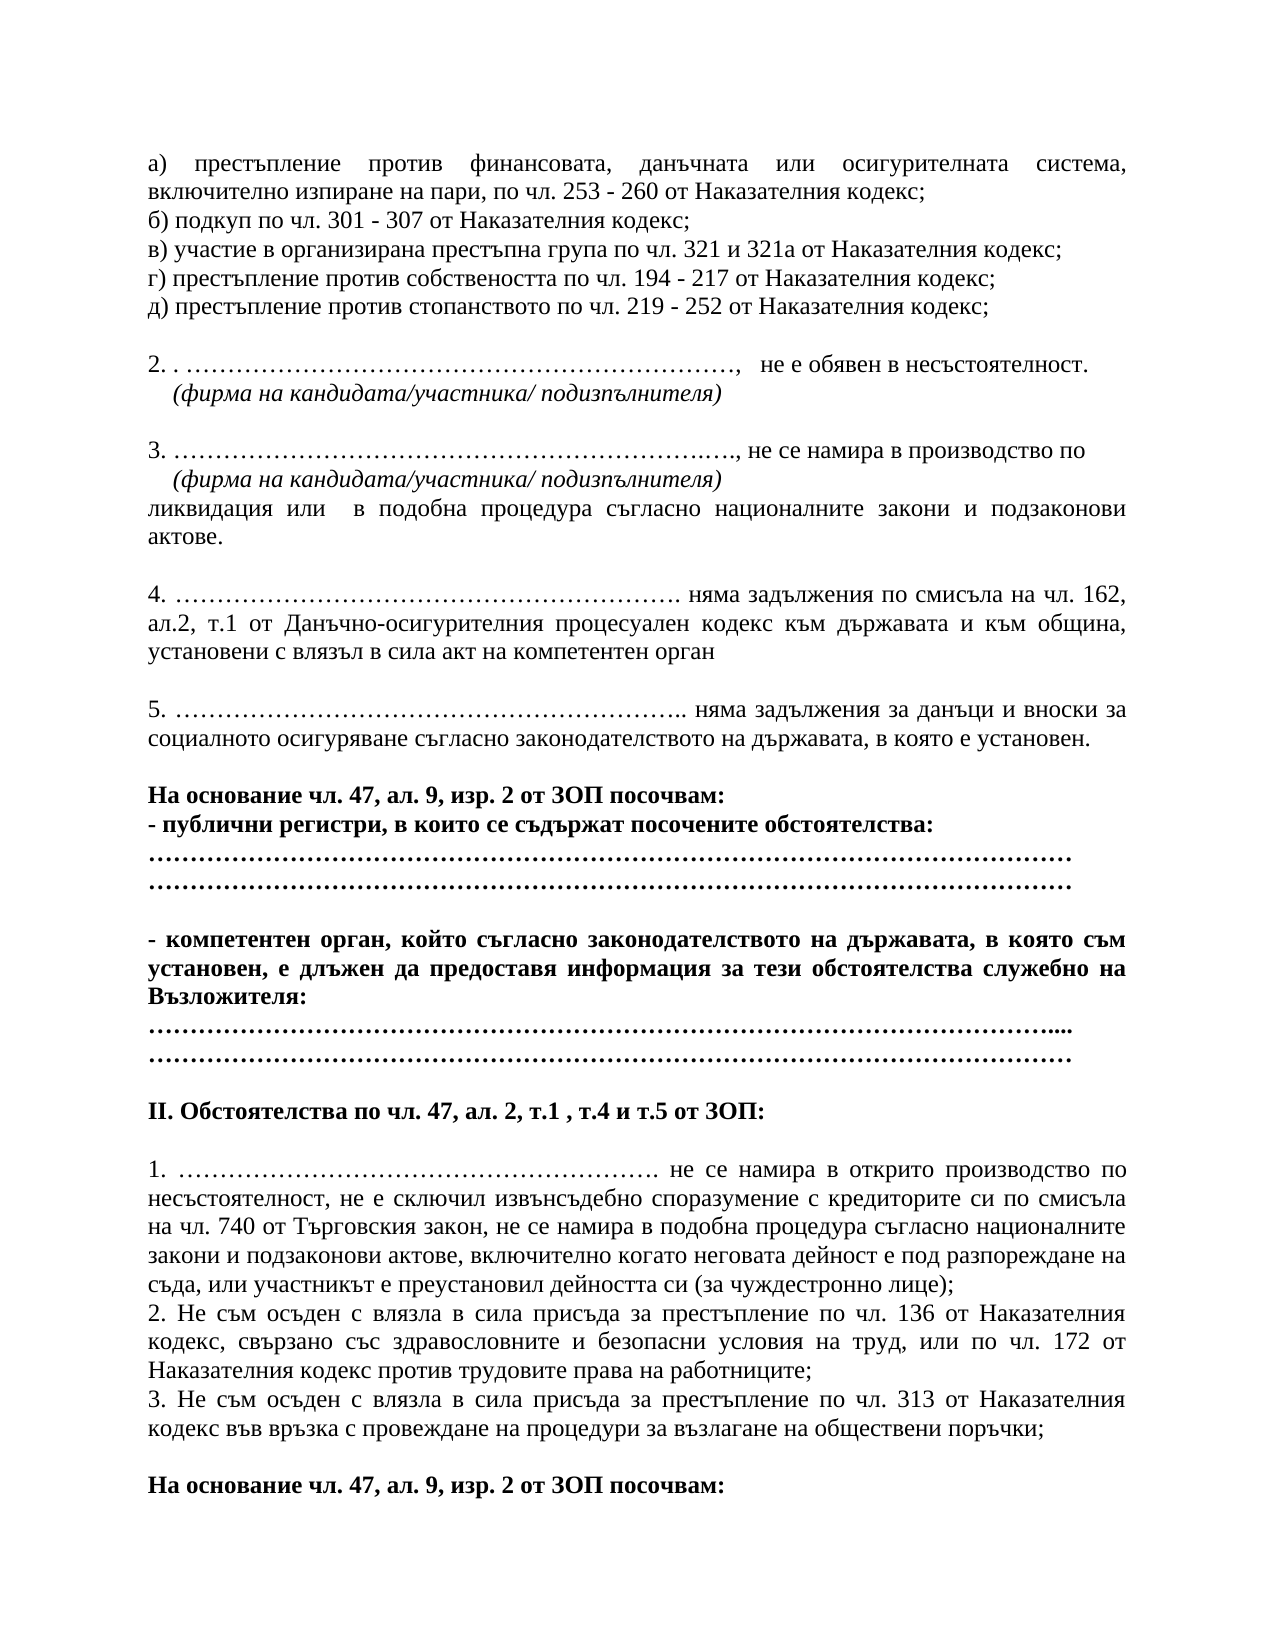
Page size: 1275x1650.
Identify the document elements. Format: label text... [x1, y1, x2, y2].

text б) подкуп по чл. 301 - 307 от Наказателния кодекс; [148, 205, 1127, 234]
text 1. …………………………………………………. не се намира в открито производство по несъстоятелност, не е сключил извънсъдебно споразумение с кредиторите си по смисъла на чл. 740 от Търговския закон, не се намира в подобна процедура съгласно националните закони и подзаконови актове, включително когато неговата дейност е под разпореждане на съда, или участникът е преустановил дейността си (за чуждестронно лице); [148, 1154, 1127, 1298]
text ликвидация или в подобна процедура съгласно националните закони и подзаконови актове. [148, 493, 1127, 550]
text д) престъпление против стопанството по чл. 219 - 252 от Наказателния кодекс; [148, 291, 1127, 320]
text 2. Не съм осъден с влязла в сила присъда за престъпление по чл. 136 от Наказателния кодекс, свързано със здравословните и безопасни условия на труд, или по чл. 172 от Наказателния кодекс против трудовите права на работниците; [148, 1298, 1127, 1384]
text в) участие в организирана престъпна група по чл. 321 и 321а от Наказателния кодекс; [148, 234, 1127, 263]
text ………………………………………………………………………………………………… [148, 866, 1127, 895]
text г) престъпление против собствеността по чл. 194 - 217 от Наказателния кодекс; [148, 263, 1127, 291]
text ………………………………………………………………………………………………… [148, 838, 1127, 866]
text 3. Не съм осъден с влязла в сила присъда за престъпление по чл. 313 от Наказателния кодекс във връзка с провеждане на процедури за възлагане на обществени поръчки; [148, 1384, 1127, 1441]
text ………………………………………………………………………………………………… [148, 1039, 1127, 1068]
text На основание чл. 47, ал. 9, изр. 2 от ЗОП посочвам: [148, 780, 1127, 809]
text 3. ……………………………………………………….…., не се намира в производство по [148, 435, 1127, 464]
text ІІ. Обстоятелства по чл. 47, ал. 2, т.1 , т.4 и т.5 от ЗОП: [148, 1096, 1127, 1125]
text (фирма на кандидата/участника/ подизпълнителя) [148, 464, 1127, 493]
text а) престъпление против финансовата, данъчната или осигурителната система, включително изпиране на пари, по чл. 253 - 260 от Наказателния кодекс; [148, 148, 1127, 205]
text 2. . …………………………………………………………, не е обявен в несъстоятелност. [148, 349, 1127, 378]
text - публични регистри, в които се съдържат посочените обстоятелства: [148, 809, 1127, 838]
text 4. ……………………………………………………. няма задължения по смисъла на чл. 162, ал.2, т.1 от Данъчно-осигурителния процесуален кодекс към държавата и към община, установени с влязъл в сила акт на компетентен орган [148, 579, 1127, 665]
text 5. …………………………………………………….. няма задължения за данъци и вноски за социалното осигуряване съгласно законодателството на държавата, в която е установен. [148, 694, 1127, 751]
text На основание чл. 47, ал. 9, изр. 2 от ЗОП посочвам: [148, 1470, 1127, 1499]
text - компетентен орган, който съгласно законодателството на държавата, в която съм установен, е длъжен да предоставя информация за тези обстоятелства служебно на Възложителя: ……………………………………………………………………………………………….... [148, 924, 1127, 1039]
text (фирма на кандидата/участника/ подизпълнителя) [148, 378, 1127, 406]
